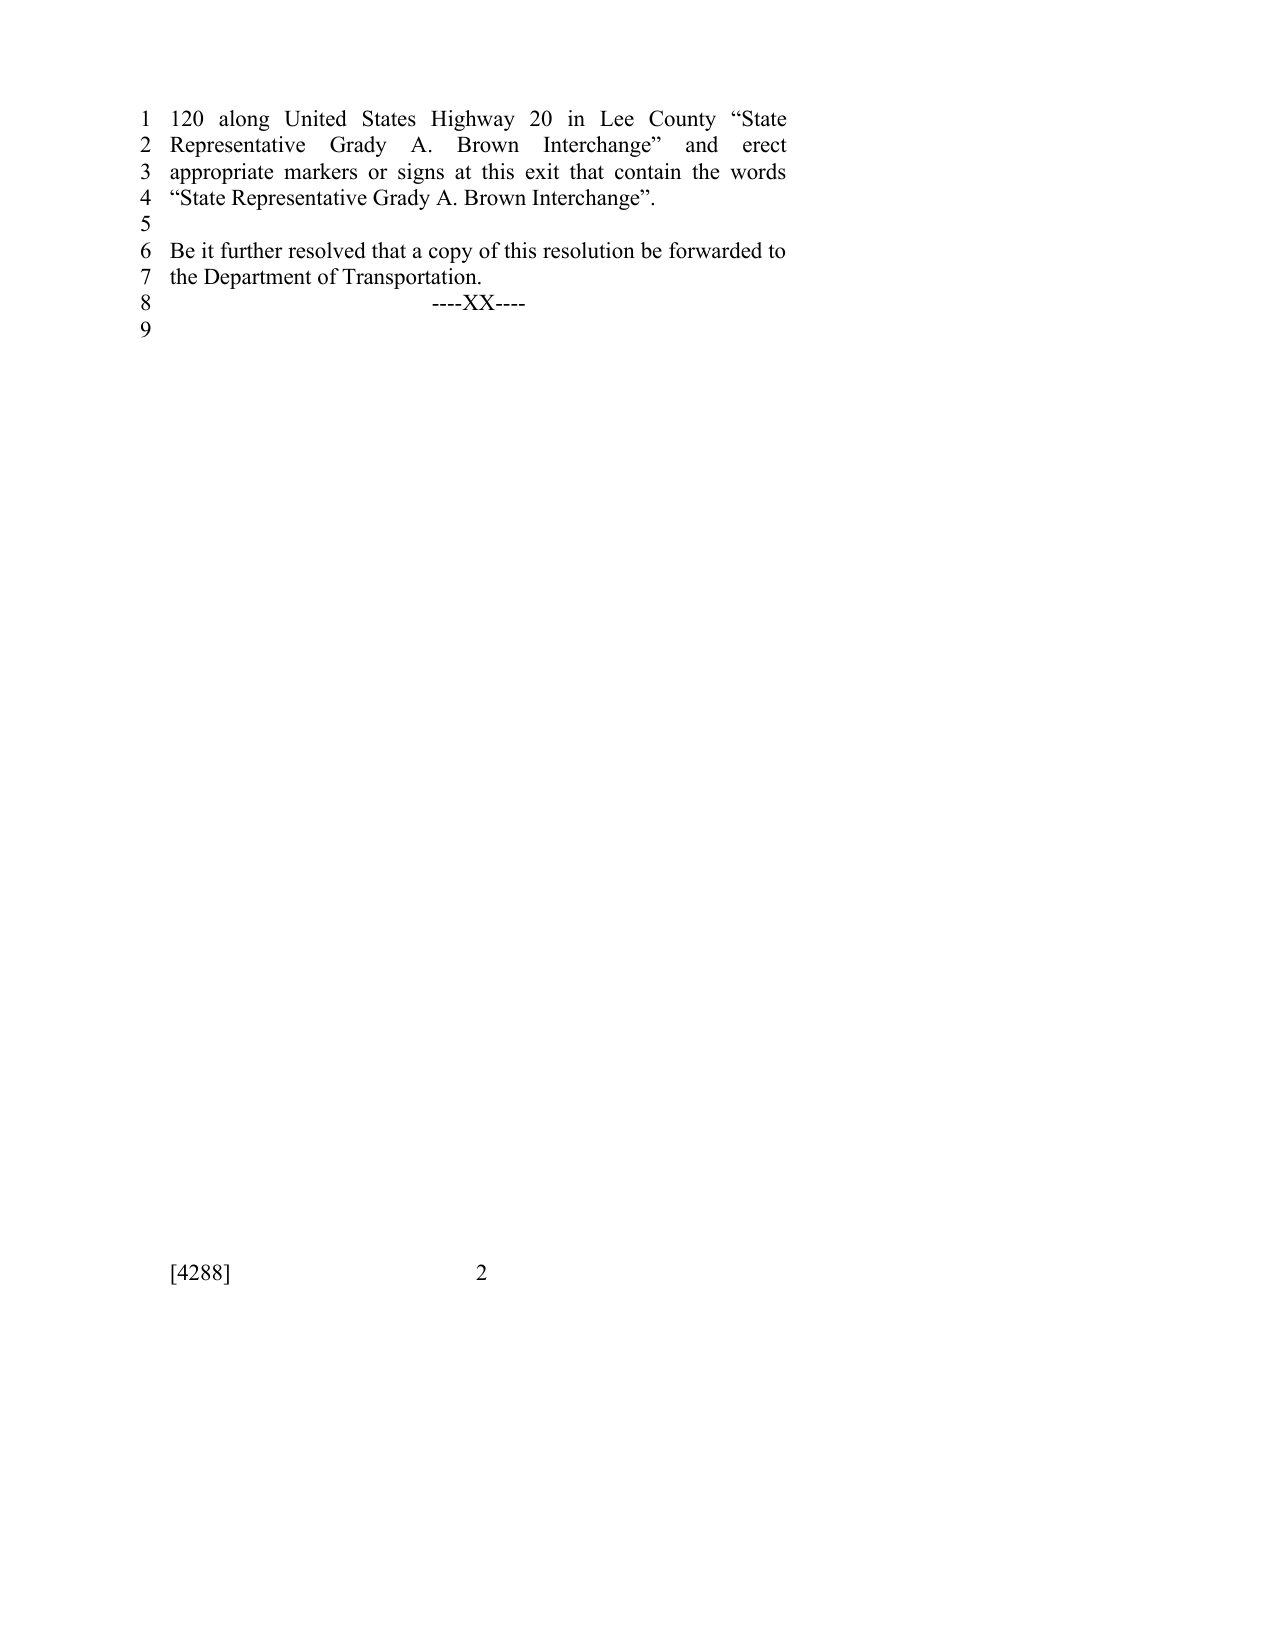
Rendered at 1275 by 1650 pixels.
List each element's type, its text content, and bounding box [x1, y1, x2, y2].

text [169, 105, 787, 210]
text ----XX---- [169, 289, 787, 316]
text Be it further resolved that a copy of this resolution be forwarded to the Department of Transportation. [169, 237, 787, 289]
